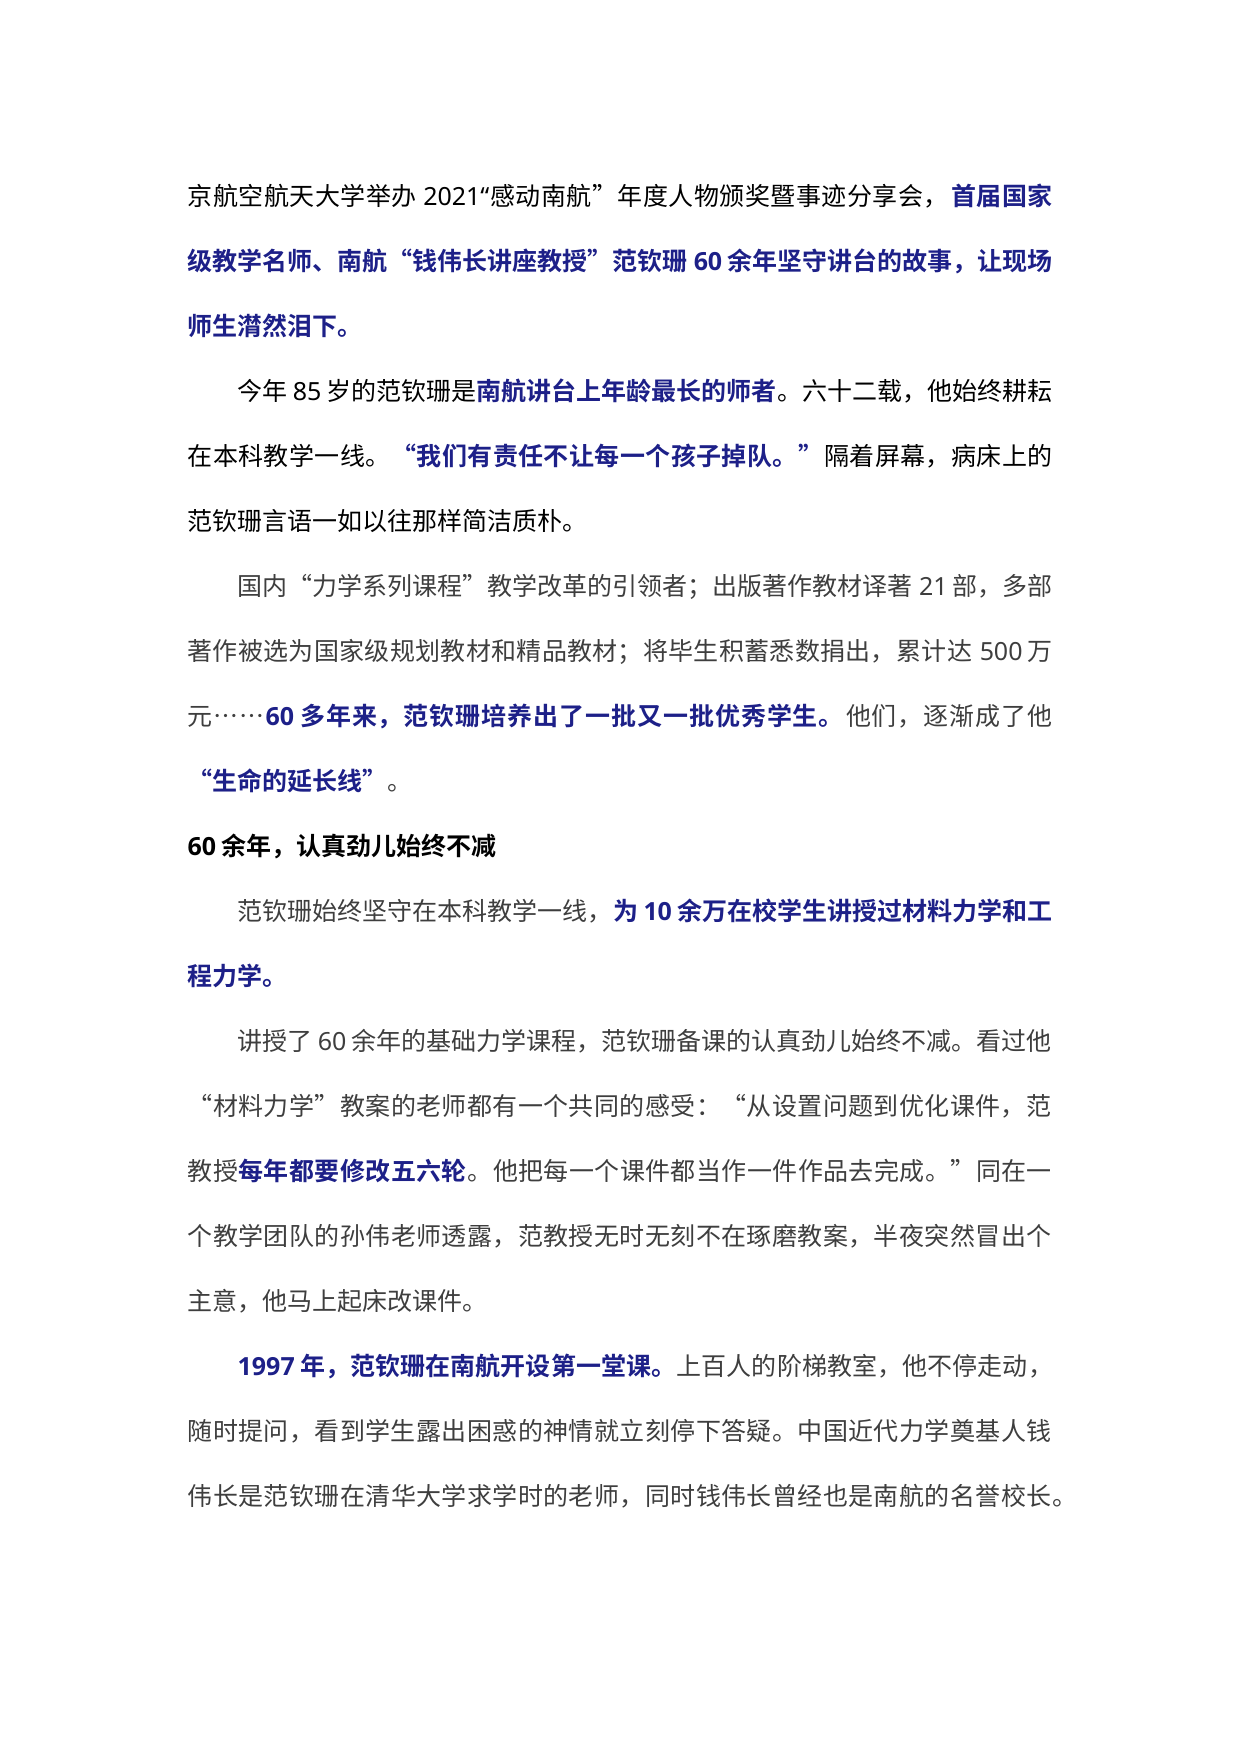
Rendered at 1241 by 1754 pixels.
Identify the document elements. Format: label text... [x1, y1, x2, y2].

text 讲授了60余年的基础力学课程，范钦珊备课的认真劲儿始终不减。看过他“材料力学”教案的老师都有一个共同的感受：“从设置问题到优化课件，范教授每年都要修改五六轮。他把每一个课件都当作一件作品去完成。”同在一个教学团队的孙伟老师透露，范教授无时无刻不在琢磨教案，半夜突然冒出个主意，他马上起床改课件。 [187, 1007, 1053, 1332]
text 国内“力学系列课程”教学改革的引领者；出版著作教材译著21部，多部著作被选为国家级规划教材和精品教材；将毕生积蓄悉数捐出，累计达500万元……60多年来，范钦珊培养出了一批又一批优秀学生。他们，逐渐成了他“生命的延长线”。 [187, 552, 1053, 812]
text 60余年，认真劲儿始终不减 [187, 812, 1053, 877]
text 今年85岁的范钦珊是南航讲台上年龄最长的师者。六十二载，他始终耕耘在本科教学一线。“我们有责任不让每一个孩子掉队。”隔着屏幕，病床上的范钦珊言语一如以往那样简洁质朴。 [187, 357, 1053, 552]
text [187, 162, 1053, 357]
text 范钦珊始终坚守在本科教学一线，为10余万在校学生讲授过材料力学和工程力学。 [187, 877, 1053, 1007]
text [187, 1332, 1053, 1527]
